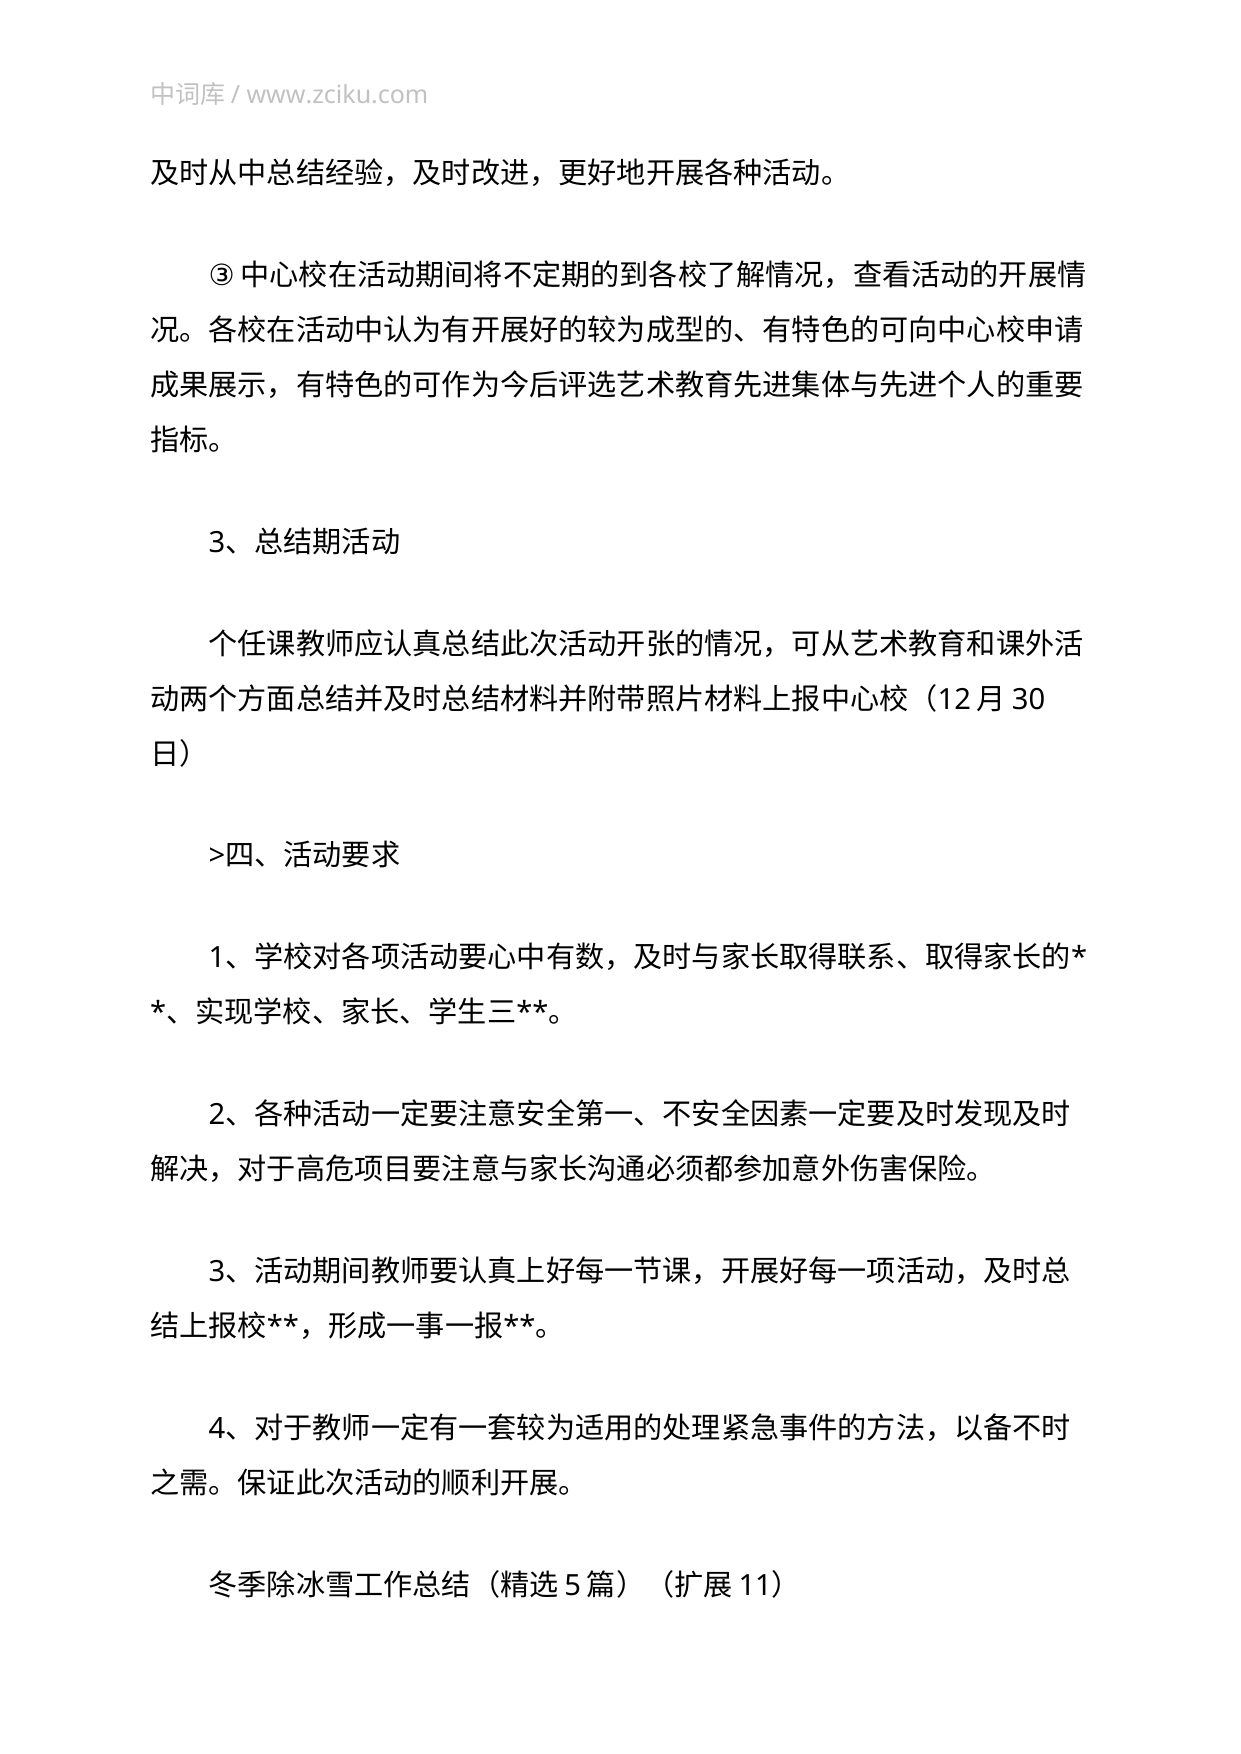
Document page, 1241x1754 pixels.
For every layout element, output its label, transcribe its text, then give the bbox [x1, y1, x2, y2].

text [150, 150, 1090, 192]
text 冬季除冰雪工作总结（精选5篇）（扩展11） [150, 1561, 1090, 1604]
text 3、总结期活动 [150, 518, 1090, 561]
text 个任课教师应认真总结此次活动开张的情况，可从艺术教育和课外活动两个方面总结并及时总结材料并附带照片材料上报中心校（12月30日） [150, 620, 1090, 772]
text 4、对于教师一定有一套较为适用的处理紧急事件的方法，以备不时之需。保证此次活动的顺利开展。 [150, 1405, 1090, 1502]
text 2、各种活动一定要注意安全第一、不安全因素一定要及时发现及时解决，对于高危项目要注意与家长沟通必须都参加意外伤害保险。 [150, 1091, 1090, 1188]
text 1、学校对各项活动要心中有数，及时与家长取得联系、取得家长的**、实现学校、家长、学生三**。 [150, 934, 1090, 1031]
text 3、活动期间教师要认真上好每一节课，开展好每一项活动，及时总结上报校**，形成一事一报**。 [150, 1248, 1090, 1345]
text >四、活动要求 [150, 832, 1090, 874]
text ③中心校在活动期间将不定期的到各校了解情况，查看活动的开展情况。各校在活动中认为有开展好的较为成型的、有特色的可向中心校申请成果展示，有特色的可作为今后评选艺术教育先进集体与先进个人的重要指标。 [150, 252, 1090, 459]
